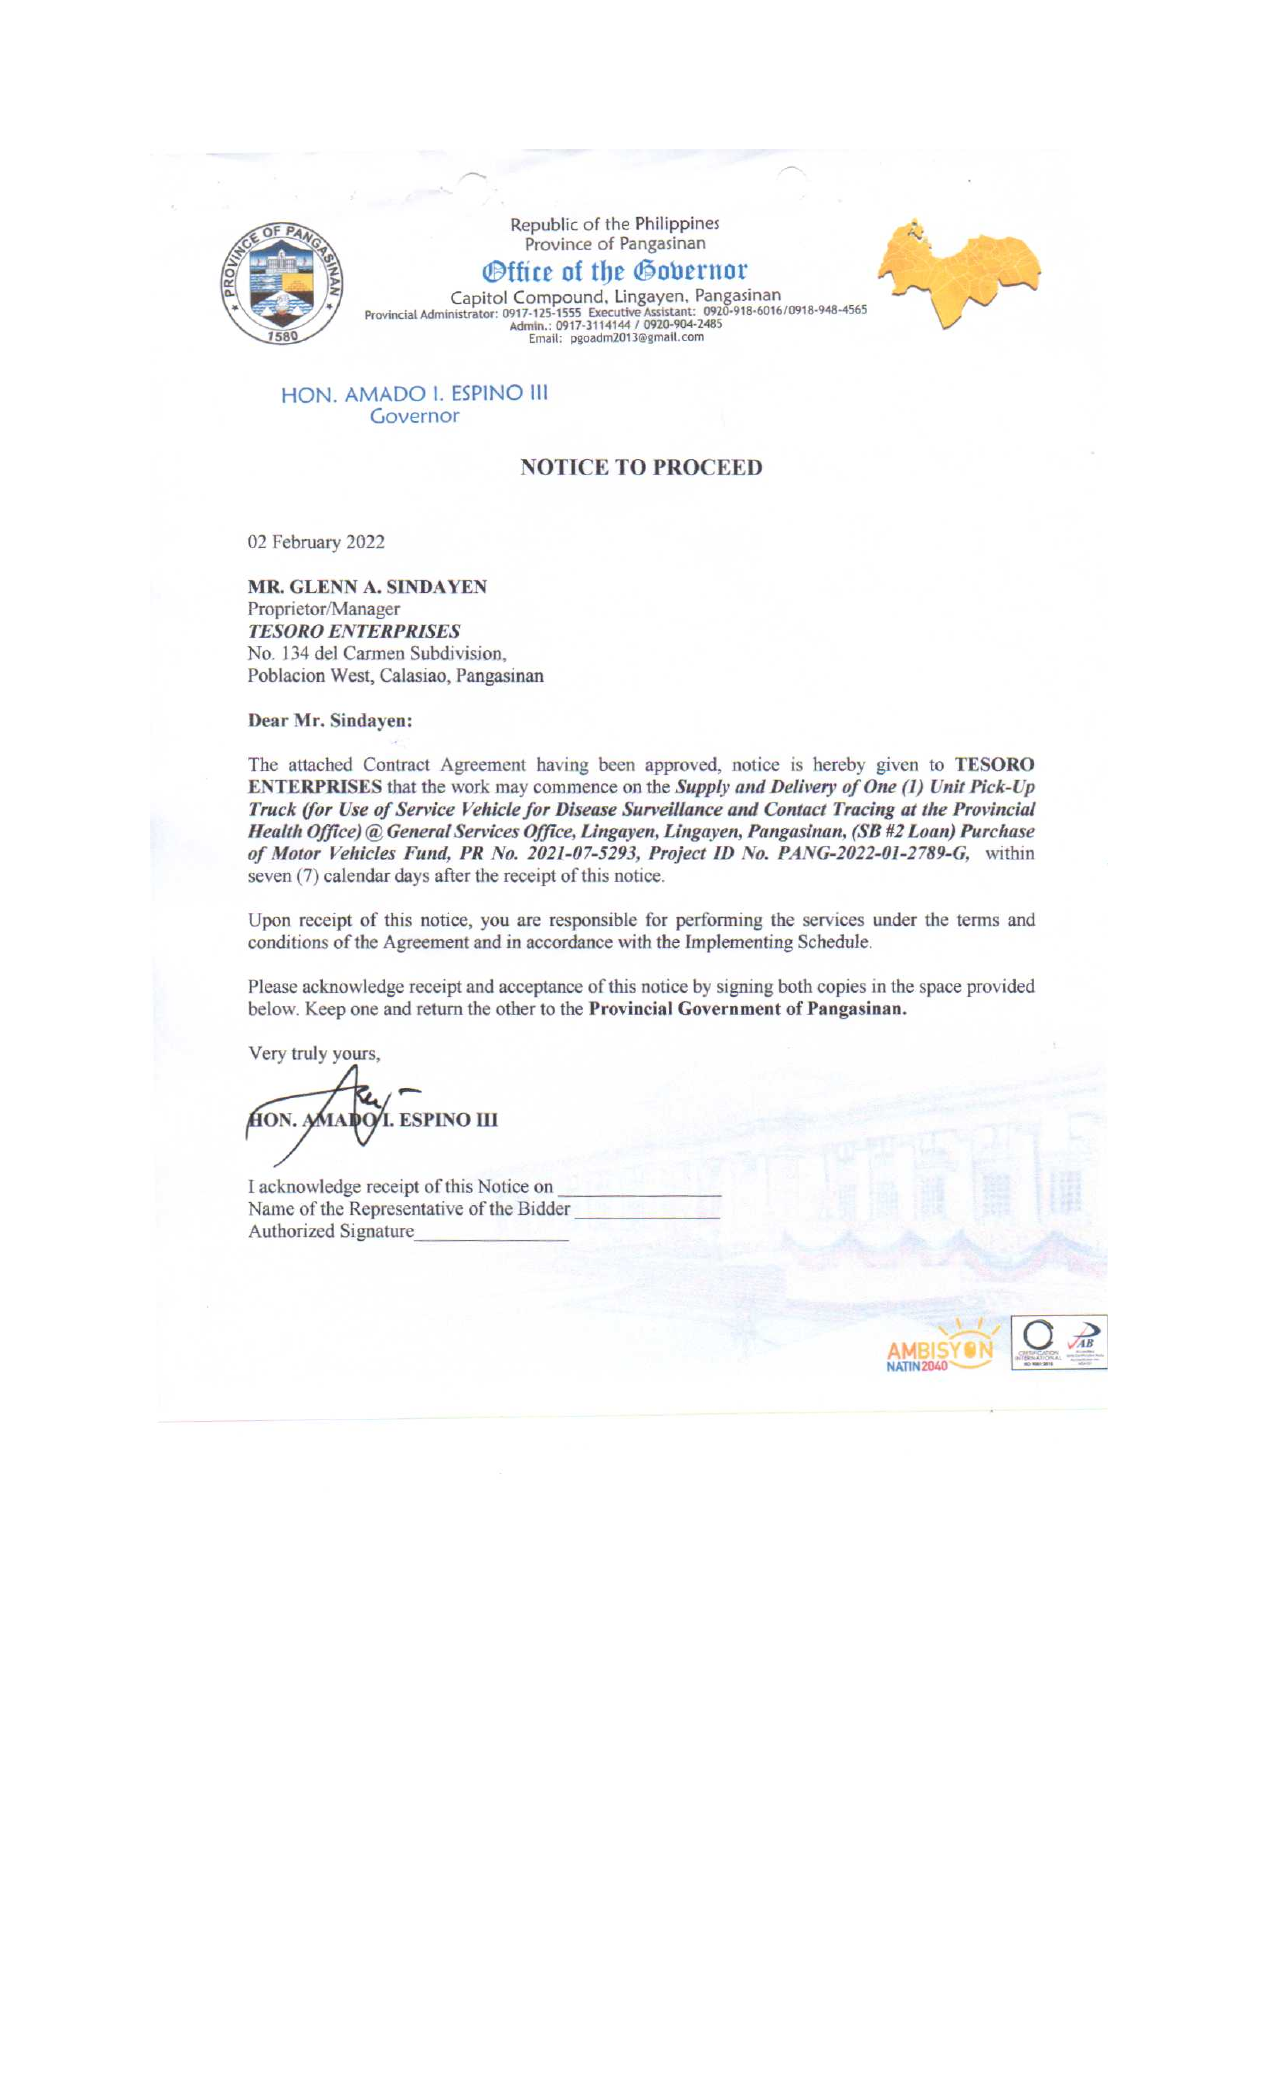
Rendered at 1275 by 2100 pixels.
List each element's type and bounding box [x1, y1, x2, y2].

picture [150, 149, 1108, 1500]
